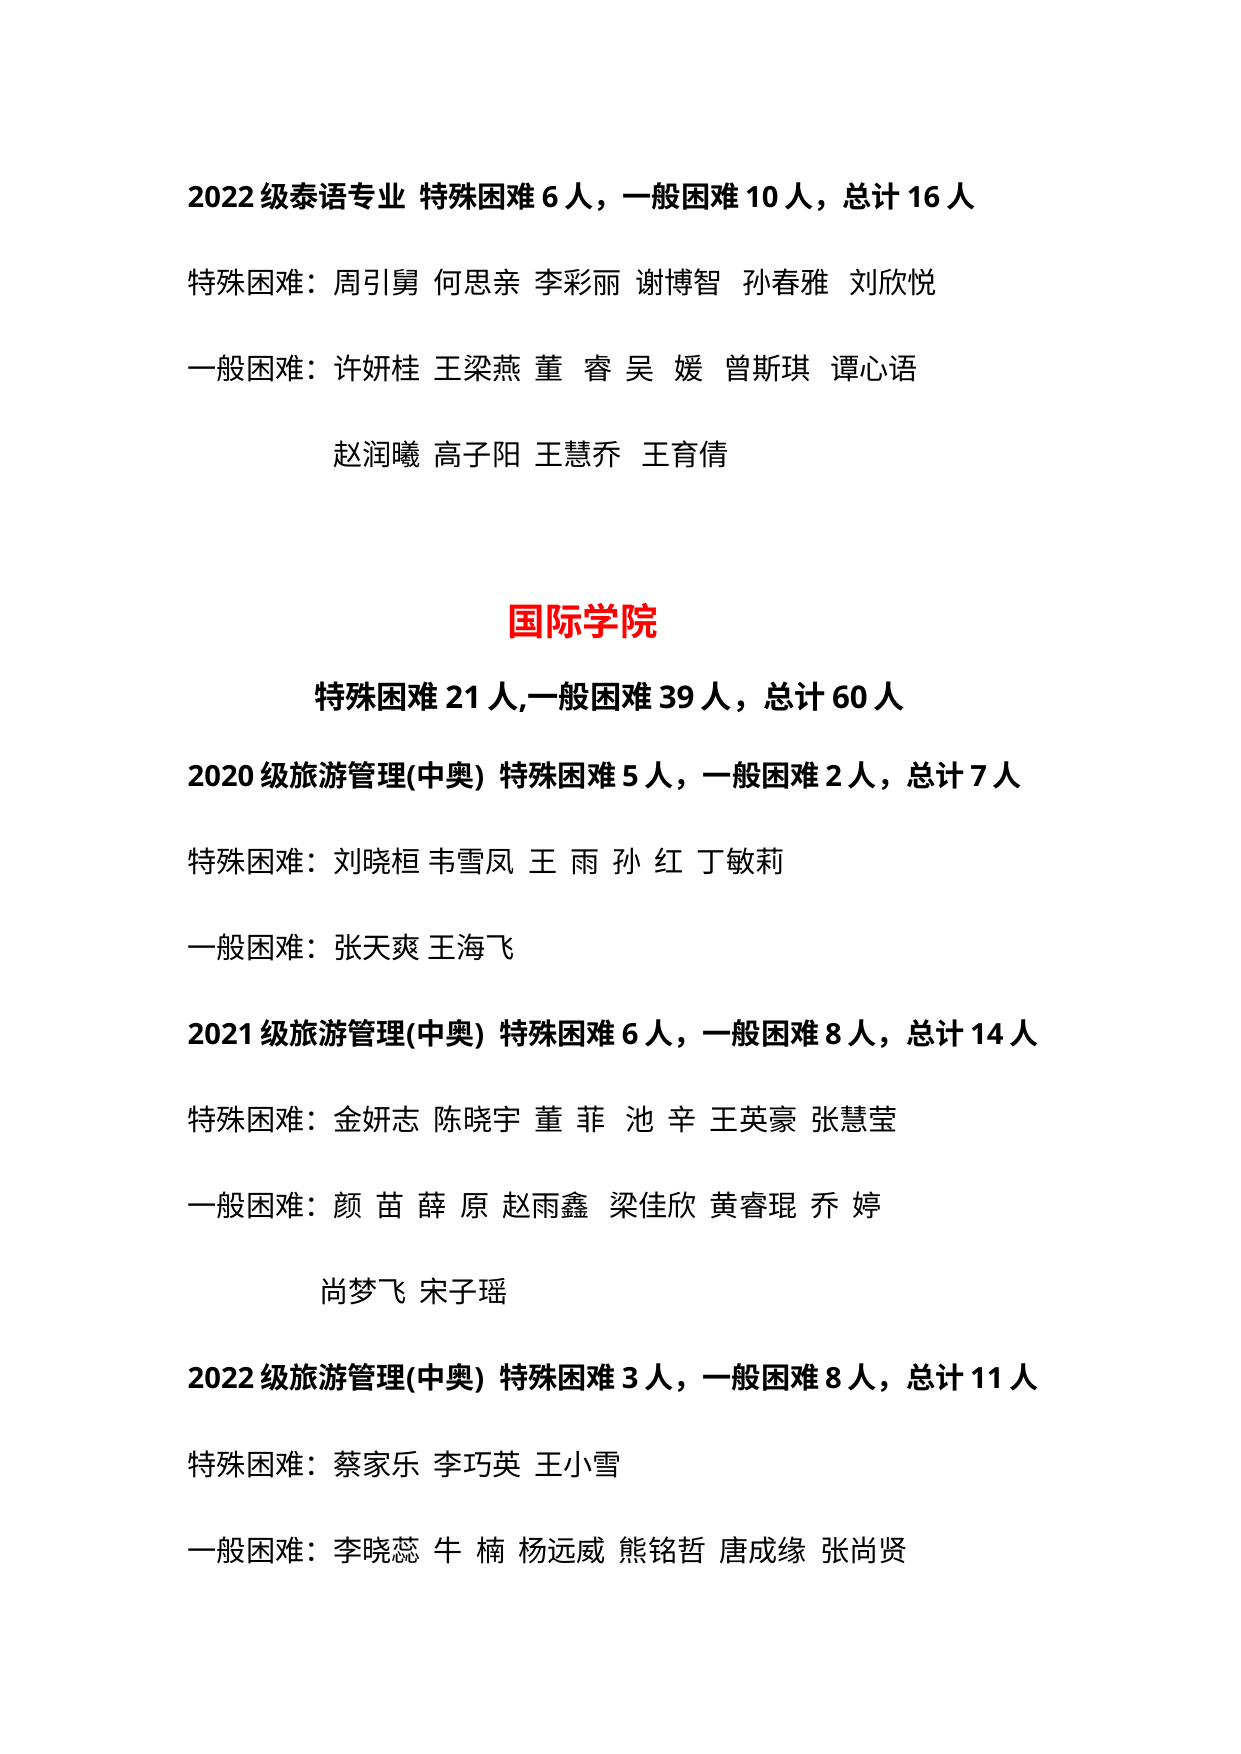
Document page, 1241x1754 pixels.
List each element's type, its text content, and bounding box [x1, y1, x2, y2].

text 尚梦飞 宋子瑶 [304, 1258, 1053, 1323]
text 2020级旅游管理(中奥) 特殊困难5人，一般困难2人，总计7人 [187, 741, 1053, 806]
text 国际学院 [187, 591, 1053, 646]
text 特殊困难21人,一般困难39人，总计60人 [187, 673, 1053, 718]
text 一般困难：李晓蕊 牛 楠 杨远威 熊铭哲 唐成缘 张尚贤 [187, 1516, 1053, 1581]
text 2021级旅游管理(中奥) 特殊困难6人，一般困难8人，总计14人 [187, 999, 1053, 1064]
text 一般困难：颜 苗 薛 原 赵雨鑫 梁佳欣 黄睿琨 乔 婷 [187, 1172, 1053, 1237]
text 一般困难：许妍桂 王梁燕 董 睿 吴 媛 曾斯琪 谭心语 [187, 334, 1053, 399]
text 特殊困难：周引舅 何思亲 李彩丽 谢博智 孙春雅 刘欣悦 [187, 248, 1053, 313]
text 2022级泰语专业 特殊困难6人，一般困难10人，总计16人 [187, 162, 1053, 227]
text 特殊困难：蔡家乐 李巧英 王小雪 [187, 1430, 1053, 1495]
text 一般困难：张天爽 王海飞 [187, 913, 1053, 978]
text 特殊困难：刘晓桓 韦雪凤 王 雨 孙 红 丁敏莉 [187, 827, 1053, 892]
text 赵润曦 高子阳 王慧乔 王育倩 [333, 420, 1053, 485]
text 2022级旅游管理(中奥) 特殊困难3人，一般困难8人，总计11人 [187, 1344, 1053, 1409]
text 特殊困难：金妍志 陈晓宇 董 菲 池 辛 王英豪 张慧莹 [187, 1085, 1053, 1150]
